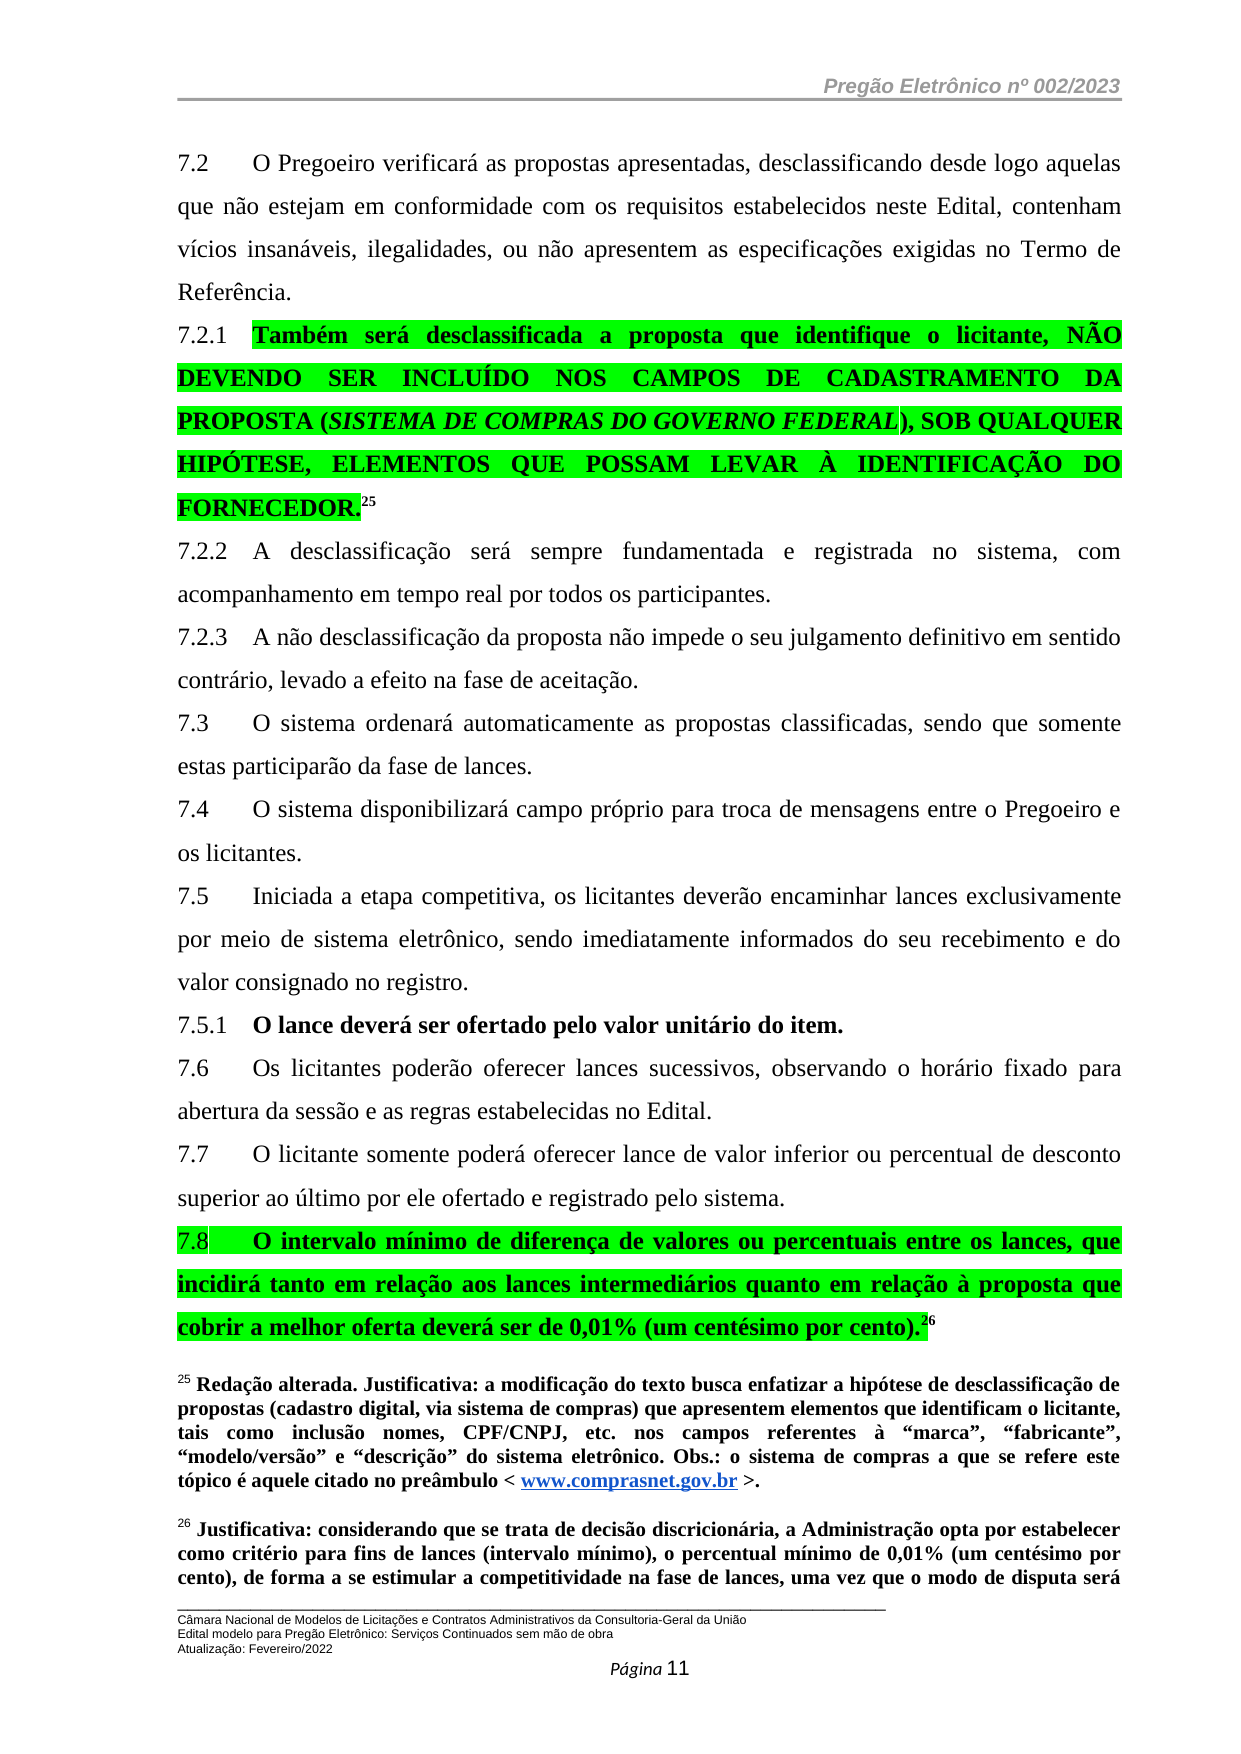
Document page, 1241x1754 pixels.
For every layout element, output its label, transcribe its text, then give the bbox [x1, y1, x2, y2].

list O lance deverá ser ofertado pelo valor unitário do item. [177, 1010, 1122, 1039]
list Também será desclassificada a proposta que identifique o licitante, NÃO DEVENDO SER INCLUÍDO NOS CAMPOS DE CADASTRAMENTO DA PROPOSTA (SISTEMA DE COMPRAS DO GOVERNO FEDERAL), SOB QUALQUER HIPÓTESE, ELEMENTOS QUE POSSAM LEVAR À IDENTIFICAÇÃO DO FORNECEDOR. [177, 320, 1122, 363]
list Os licitantes poderão oferecer lances sucessivos, observando o horário fixado para abertura da sessão e as regras estabelecidas no Edital. [177, 1053, 1122, 1125]
list A não desclassificação da proposta não impede o seu julgamento definitivo em sentido contrário, levado a efeito na fase de aceitação. [177, 622, 1122, 694]
list A desclassificação será sempre fundamentada e registrada no sistema, com acompanhamento em tempo real por todos os participantes. [177, 536, 1122, 608]
list O licitante somente poderá oferecer lance de valor inferior ou percentual de desconto superior ao último por ele ofertado e registrado pelo sistema. [177, 1139, 1122, 1211]
list O intervalo mínimo de diferença de valores ou percentuais entre os lances, que incidirá tanto em relação aos lances intermediários quanto em relação à proposta que cobrir a melhor oferta deverá ser de 0,01% (um centésimo por cento). [177, 1226, 1122, 1269]
list O sistema ordenará automaticamente as propostas classificadas, sendo que somente estas participarão da fase de lances. [177, 708, 1122, 780]
list Iniciada a etapa competitiva, os licitantes deverão encaminhar lances exclusivamente por meio de sistema eletrônico, sendo imediatamente informados do seu recebimento e do valor consignado no registro. [177, 881, 1122, 996]
list O intervalo mínimo de diferença de valores ou percentuais entre os lances, que incidirá tanto em relação aos lances intermediários quanto em relação à proposta que cobrir a melhor oferta deverá ser de 0,01% (um centésimo por cento). [177, 1298, 1122, 1341]
list O Pregoeiro verificará as propostas apresentadas, desclassificando desde logo aquelas que não estejam em conformidade com os requisitos estabelecidos neste Edital, contenham vícios insanáveis, ilegalidades, ou não apresentem as especificações exigidas no Termo de Referência. [177, 148, 1122, 306]
list O sistema disponibilizará campo próprio para troca de mensagens entre o Pregoeiro e os licitantes. [177, 794, 1122, 866]
list Também será desclassificada a proposta que identifique o licitante, NÃO DEVENDO SER INCLUÍDO NOS CAMPOS DE CADASTRAMENTO DA PROPOSTA (SISTEMA DE COMPRAS DO GOVERNO FEDERAL), SOB QUALQUER HIPÓTESE, ELEMENTOS QUE POSSAM LEVAR À IDENTIFICAÇÃO DO FORNECEDOR. [177, 392, 1122, 450]
list Também será desclassificada a proposta que identifique o licitante, NÃO DEVENDO SER INCLUÍDO NOS CAMPOS DE CADASTRAMENTO DA PROPOSTA (SISTEMA DE COMPRAS DO GOVERNO FEDERAL), SOB QUALQUER HIPÓTESE, ELEMENTOS QUE POSSAM LEVAR À IDENTIFICAÇÃO DO FORNECEDOR. [177, 478, 1122, 521]
